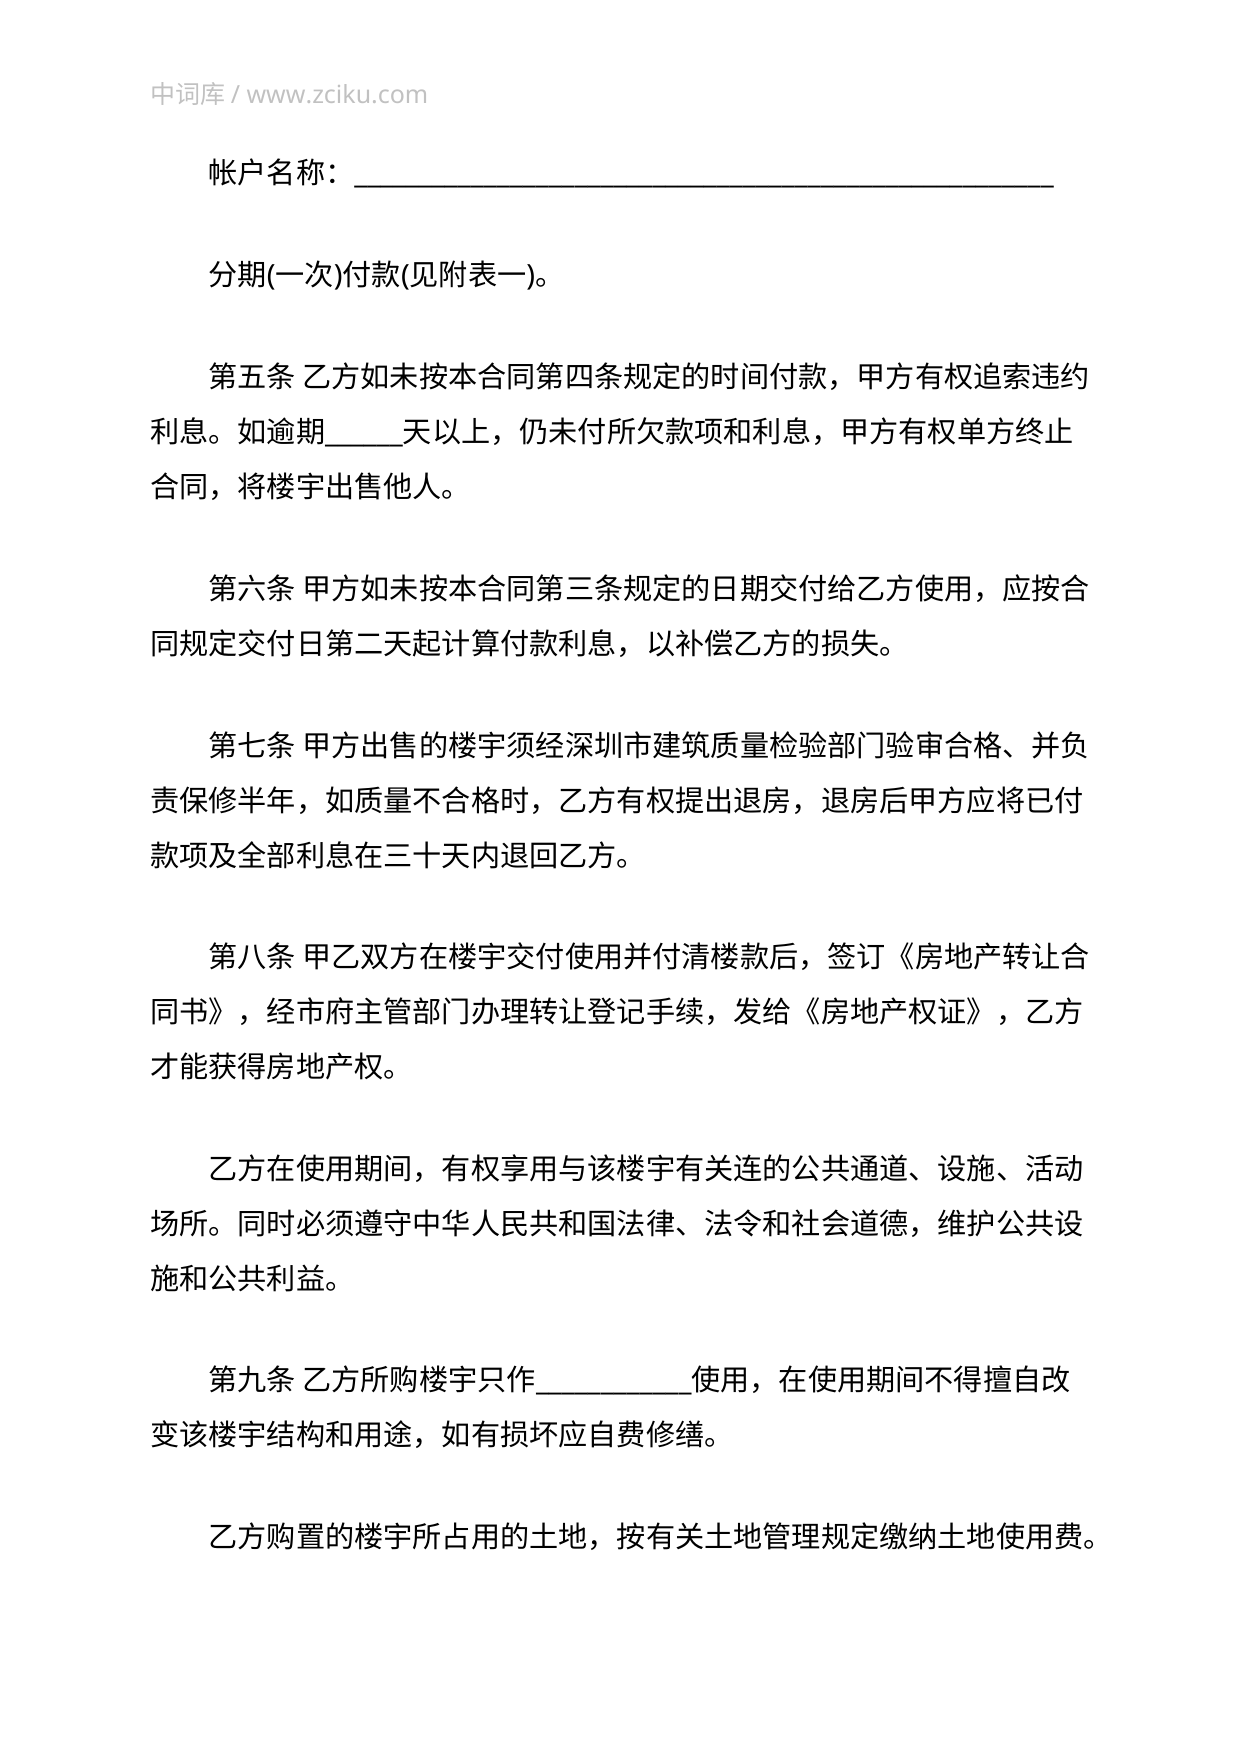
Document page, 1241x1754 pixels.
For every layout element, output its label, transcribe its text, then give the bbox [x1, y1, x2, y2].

text 乙方在使用期间，有权享用与该楼宇有关连的公共通道、设施、活动场所。同时必须遵守中华人民共和国法律、法令和社会道德，维护公共设施和公共利益。 [150, 1145, 1090, 1297]
text 第九条 乙方所购楼宇只作____________使用，在使用期间不得擅自改变该楼宇结构和用途，如有损坏应自费修缮。 [150, 1357, 1090, 1454]
text 第七条 甲方出售的楼宇须经深圳市建筑质量检验部门验审合格、并负责保修半年，如质量不合格时，乙方有权提出退房，退房后甲方应将已付款项及全部利息在三十天内退回乙方。 [150, 722, 1090, 874]
text 乙方购置的楼宇所占用的土地，按有关土地管理规定缴纳土地使用费。 [150, 1514, 1090, 1556]
text 帐户名称：______________________________________________________ [150, 150, 1090, 192]
text 第五条 乙方如未按本合同第四条规定的时间付款，甲方有权追索违约利息。如逾期______天以上，仍未付所欠款项和利息，甲方有权单方终止合同，将楼宇出售他人。 [150, 354, 1090, 506]
text 分期(一次)付款(见附表一)。 [150, 252, 1090, 294]
text 第八条 甲乙双方在楼宇交付使用并付清楼款后，签订《房地产转让合同书》，经市府主管部门办理转让登记手续，发给《房地产权证》，乙方才能获得房地产权。 [150, 934, 1090, 1086]
text 第六条 甲方如未按本合同第三条规定的日期交付给乙方使用，应按合同规定交付日第二天起计算付款利息，以补偿乙方的损失。 [150, 566, 1090, 663]
